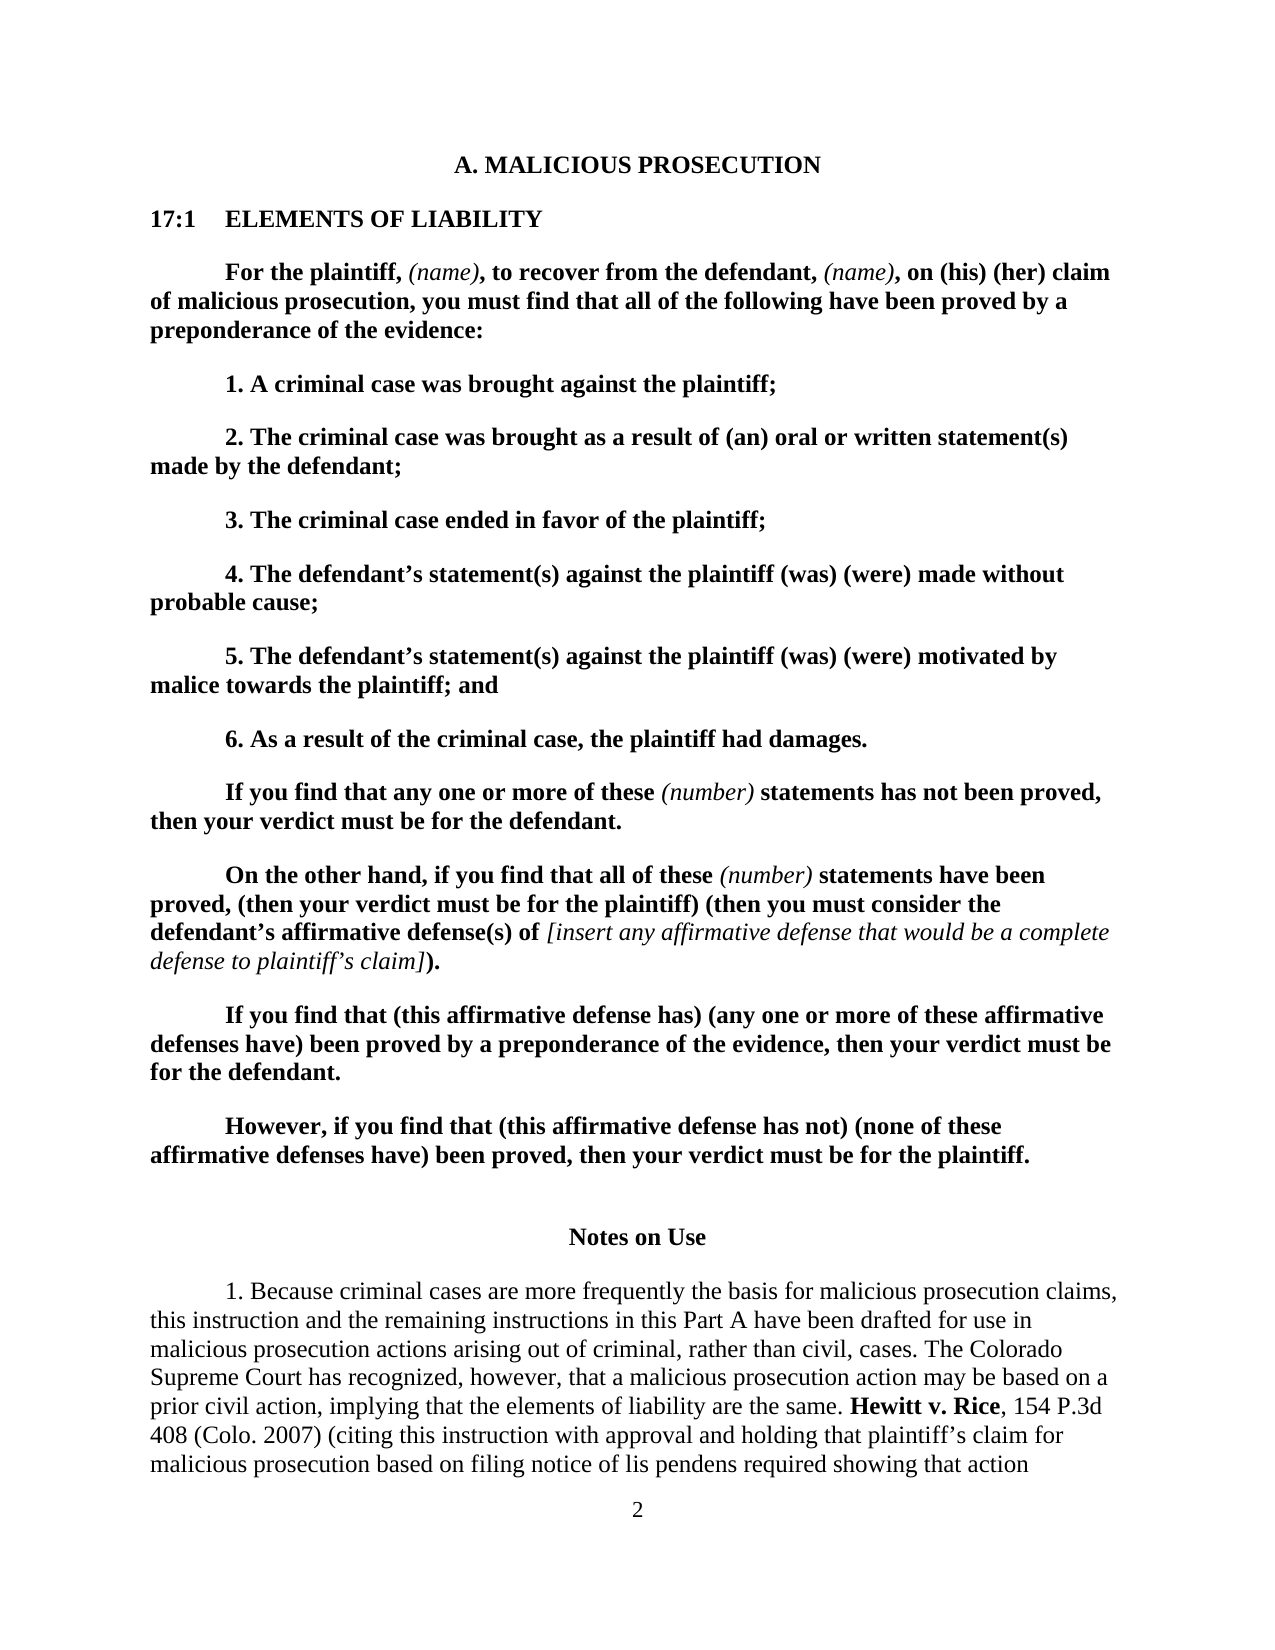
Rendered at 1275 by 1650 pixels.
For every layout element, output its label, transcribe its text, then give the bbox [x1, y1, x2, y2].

text 5. The defendant’s statement(s) against the plaintiff (was) (were) motivated by malice towards the plaintiff; and [150, 641, 1125, 699]
text However, if you find that (this affirmative defense has not) (none of these affirmative defenses have) been proved, then your verdict must be for the plaintiff. [150, 1111, 1125, 1169]
text 3. The criminal case ended in favor of the plaintiff; [150, 505, 1125, 534]
text If you find that any one or more of these (number) statements has not been proved, then your verdict must be for the defendant. [150, 777, 1125, 835]
text For the plaintiff, (name), to recover from the defendant, (name), on (his) (her) claim of malicious prosecution, you must find that all of the following have been proved by a preponderance of the evidence: [150, 257, 1125, 344]
text A. MALICIOUS PROSECUTION [150, 150, 1125, 179]
text 17:1 ELEMENTS OF LIABILITY [150, 204, 1125, 232]
text 1. A criminal case was brought against the plaintiff; [150, 369, 1125, 397]
text If you find that (this affirmative defense has) (any one or more of these affirmative defenses have) been proved by a preponderance of the evidence, then your verdict must be for the defendant. [150, 1000, 1125, 1086]
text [150, 1276, 1125, 1477]
text Notes on Use [150, 1222, 1125, 1251]
text 2. The criminal case was brought as a result of (an) oral or written statement(s) made by the defendant; [150, 422, 1125, 480]
text 4. The defendant’s statement(s) against the plaintiff (was) (were) made without probable cause; [150, 559, 1125, 616]
text On the other hand, if you find that all of these (number) statements have been proved, (then your verdict must be for the plaintiff) (then you must consider the defendant’s affirmative defense(s) of [insert any affirmative defense that would be a complete defense to plaintiff’s claim]). [150, 860, 1125, 975]
text 6. As a result of the criminal case, the plaintiff had damages. [150, 724, 1125, 752]
